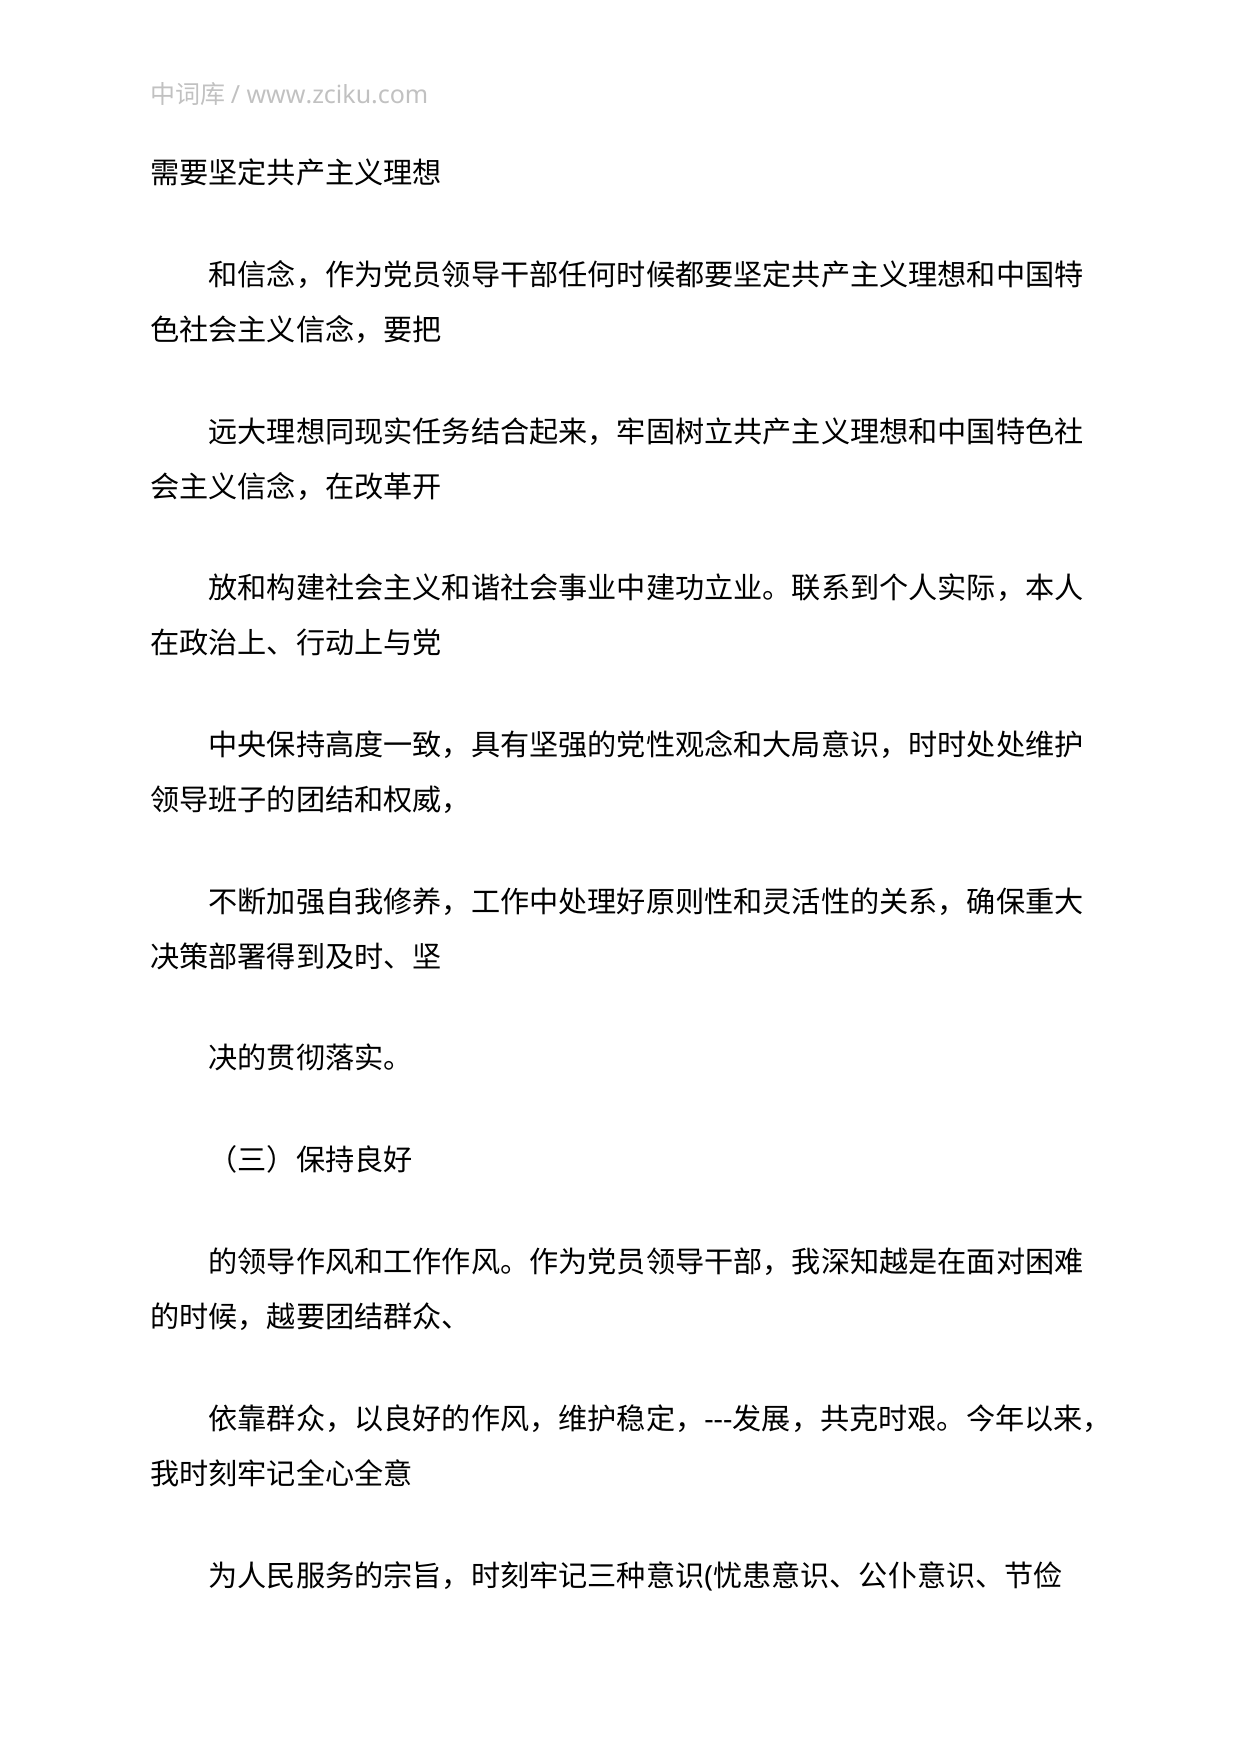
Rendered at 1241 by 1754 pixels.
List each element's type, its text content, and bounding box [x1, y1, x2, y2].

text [150, 1552, 1090, 1594]
text 远大理想同现实任务结合起来，牢固树立共产主义理想和中国特色社会主义信念，在改革开 [150, 408, 1090, 506]
text 放和构建社会主义和谐社会事业中建功立业。联系到个人实际，本人在政治上、行动上与党 [150, 565, 1090, 662]
text 决的贯彻落实。 [150, 1035, 1090, 1077]
text 不断加强自我修养，工作中处理好原则性和灵活性的关系，确保重大决策部署得到及时、坚 [150, 878, 1090, 976]
text 和信念，作为党员领导干部任何时候都要坚定共产主义理想和中国特色社会主义信念，要把 [150, 252, 1090, 349]
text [150, 150, 1090, 192]
text 的领导作风和工作作风。作为党员领导干部，我深知越是在面对困难的时候，越要团结群众、 [150, 1239, 1090, 1336]
text 中央保持高度一致，具有坚强的党性观念和大局意识，时时处处维护领导班子的团结和权威， [150, 722, 1090, 819]
text 依靠群众，以良好的作风，维护稳定，---发展，共克时艰。今年以来，我时刻牢记全心全意 [150, 1395, 1090, 1493]
text （三）保持良好 [150, 1137, 1090, 1179]
